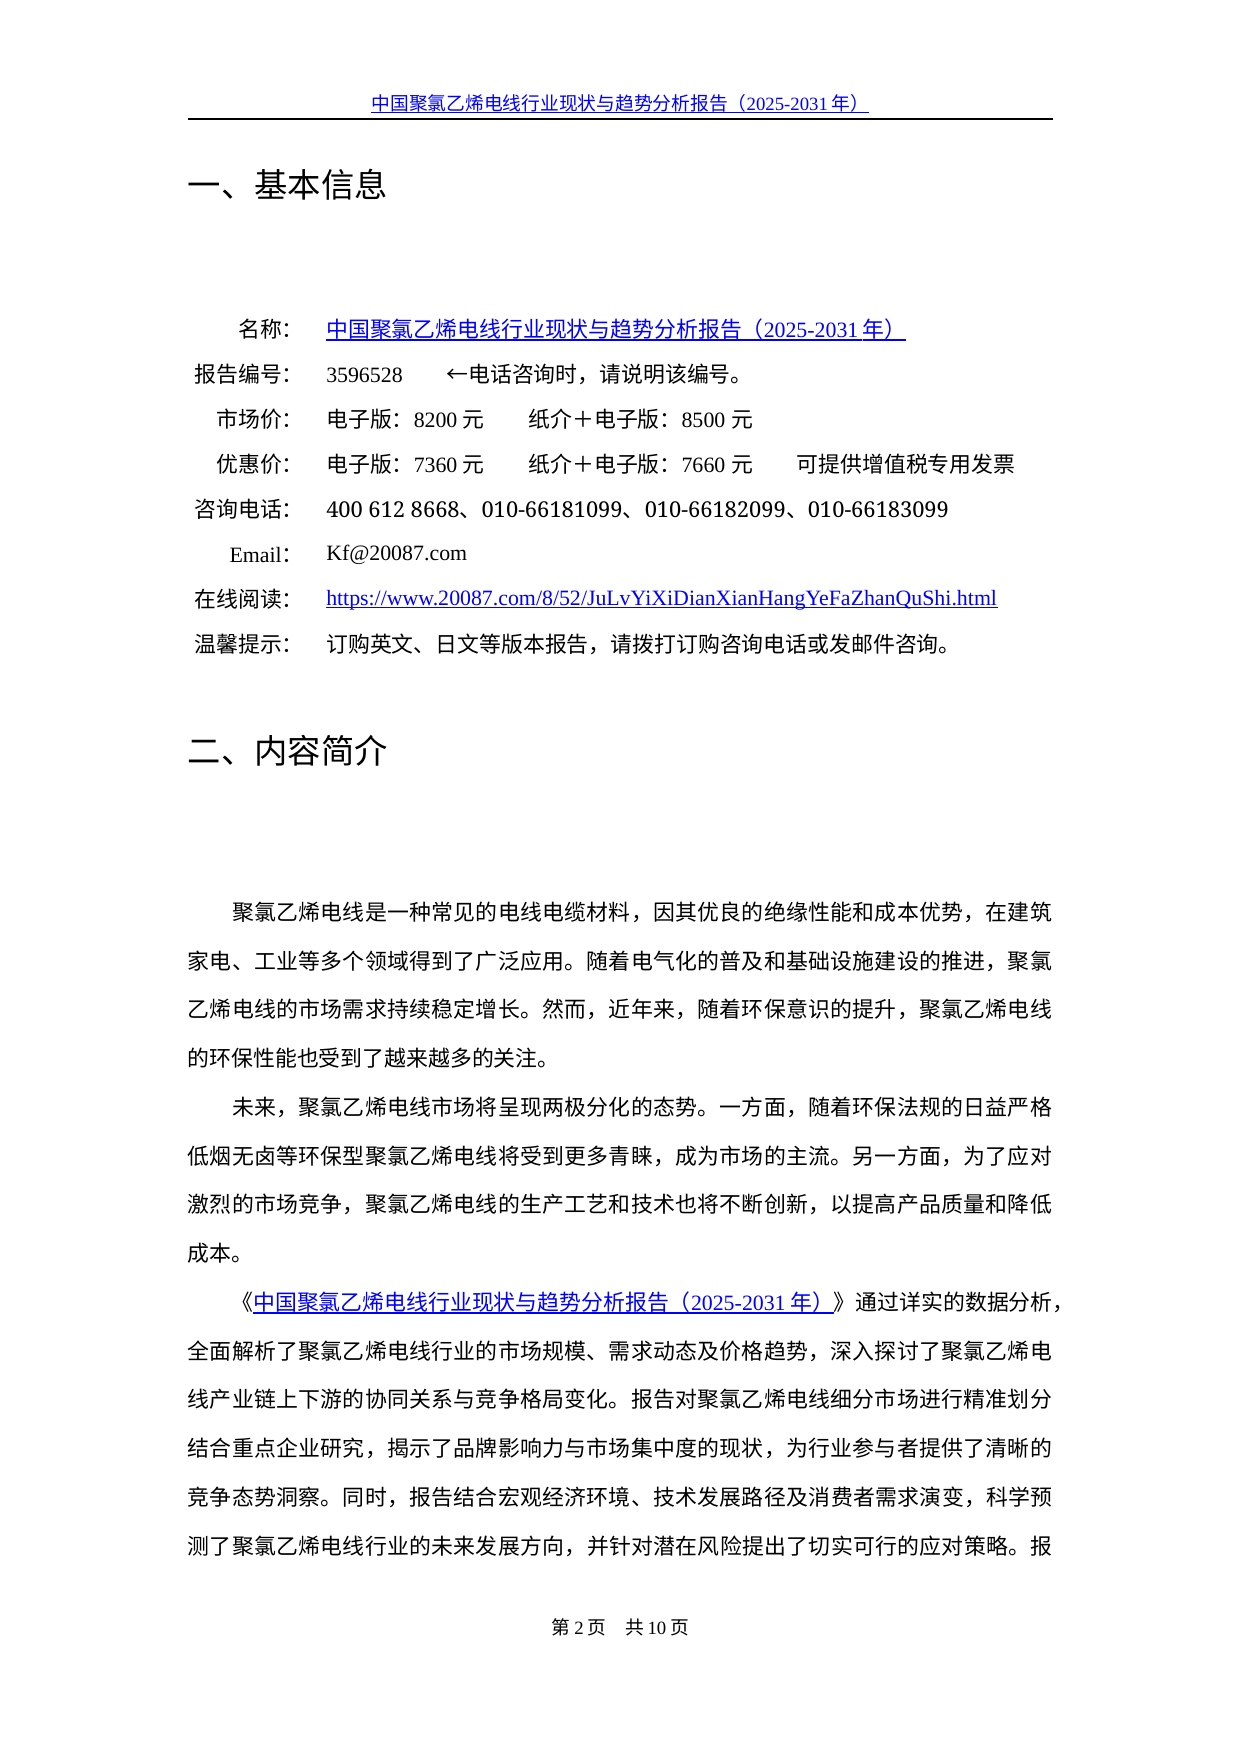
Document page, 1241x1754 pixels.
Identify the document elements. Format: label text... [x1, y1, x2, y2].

title 一、基本信息 [187, 150, 1053, 215]
table_cell 在线阅读： [167, 582, 315, 627]
table_cell 温馨提示： [167, 627, 315, 672]
table_cell 报告编号： [167, 357, 315, 402]
table_header 名称： [167, 312, 315, 357]
table_cell 电子版：8200 元 纸介＋电子版：8500 元 [315, 402, 1073, 447]
table_cell 订购英文、日文等版本报告，请拨打订购咨询电话或发邮件咨询。 [315, 627, 1073, 672]
table_cell [315, 582, 1073, 627]
title 二、内容简介 [187, 717, 1053, 782]
table_header 中国聚氯乙烯电线行业现状与趋势分析报告（2025-2031年） [315, 312, 1073, 357]
table_cell Email： [167, 537, 315, 582]
table_cell 市场价： [167, 402, 315, 447]
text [187, 894, 1053, 1561]
table_cell 优惠价： [167, 447, 315, 492]
table_cell Kf@20087.com [315, 537, 1073, 582]
table_cell 3596528 ←电话咨询时，请说明该编号。 [315, 357, 1073, 402]
table_cell 400 612 8668、010-66181099、010-66182099、010-66183099 [315, 492, 1073, 537]
table_cell 电子版：7360 元 纸介＋电子版：7660 元 可提供增值税专用发票 [315, 447, 1073, 492]
table_cell 咨询电话： [167, 492, 315, 537]
